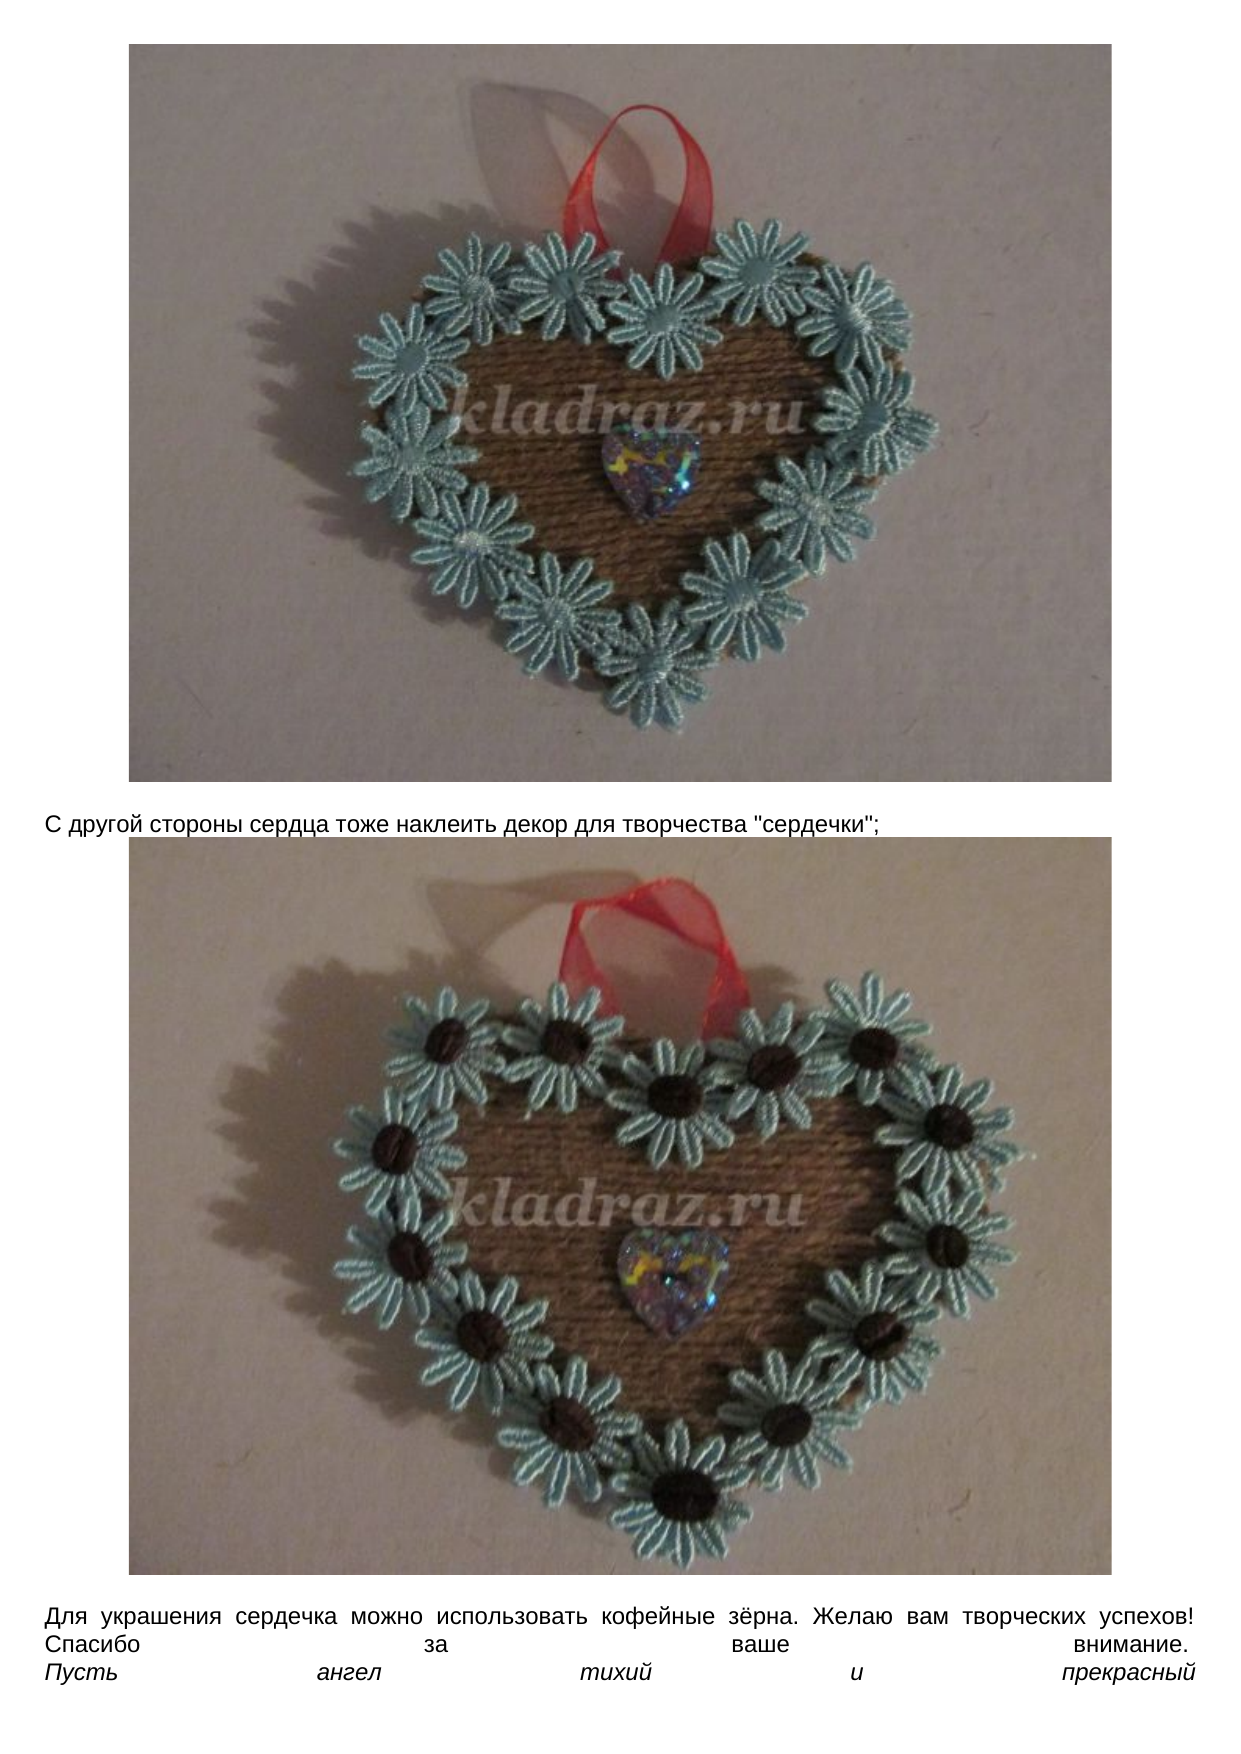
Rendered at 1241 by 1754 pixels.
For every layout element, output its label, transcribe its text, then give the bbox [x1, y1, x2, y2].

text С другой стороны сердца тоже наклеить декор для творчества "сердечки"; [44, 782, 1196, 837]
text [44, 1574, 1196, 1685]
picture [128, 837, 1112, 1575]
picture [128, 44, 1112, 782]
